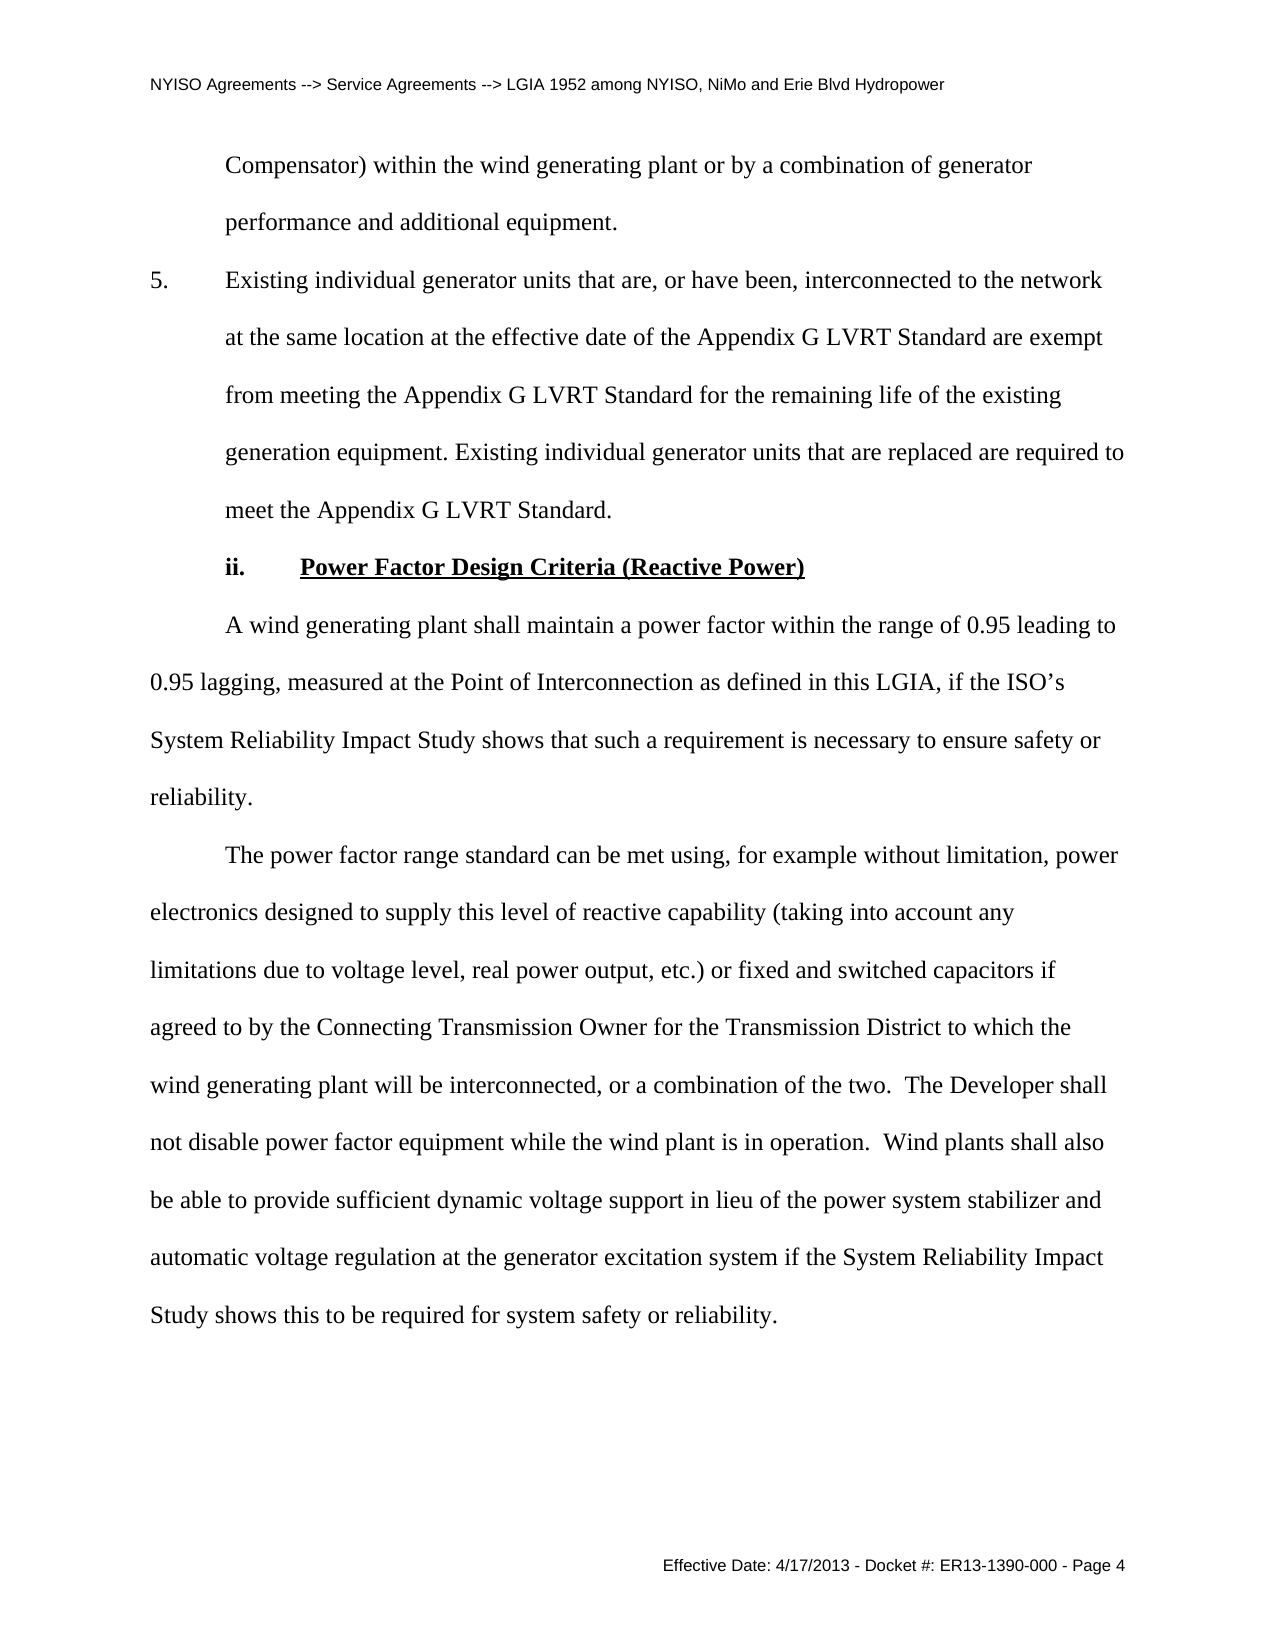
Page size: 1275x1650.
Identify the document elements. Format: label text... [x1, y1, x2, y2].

list ii. Power Factor Design Criteria (Reactive Power) [150, 552, 1125, 581]
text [150, 150, 1125, 236]
text 5. Existing individual generator units that are, or have been, interconnected to the network at the same location at the effective date of the Appendix G LVRT Standard are exempt from meeting the Appendix G LVRT Standard for the remaining life of the existing generation equipment. Existing individual generator units that are replaced are required to meet the Appendix G LVRT Standard. [150, 265, 1125, 524]
text The power factor range standard can be met using, for example without limitation, power electronics designed to supply this level of reactive capability (taking into account any limitations due to voltage level, real power output, etc.) or fixed and switched capacitors if agreed to by the Connecting Transmission Owner for the Transmission District to which the wind generating plant will be interconnected, or a combination of the two. The Developer shall not disable power factor equipment while the wind plant is in operation. Wind plants shall also be able to provide sufficient dynamic voltage support in lieu of the power system stabilizer and automatic voltage regulation at the generator excitation system if the System Reliability Impact Study shows this to be required for system safety or reliability. [150, 840, 1125, 1329]
text A wind generating plant shall maintain a power factor within the range of 0.95 leading to 0.95 lagging, measured at the Point of Interconnection as defined in this LGIA, if the ISO’s System Reliability Impact Study shows that such a requirement is necessary to ensure safety or reliability. [150, 610, 1125, 811]
